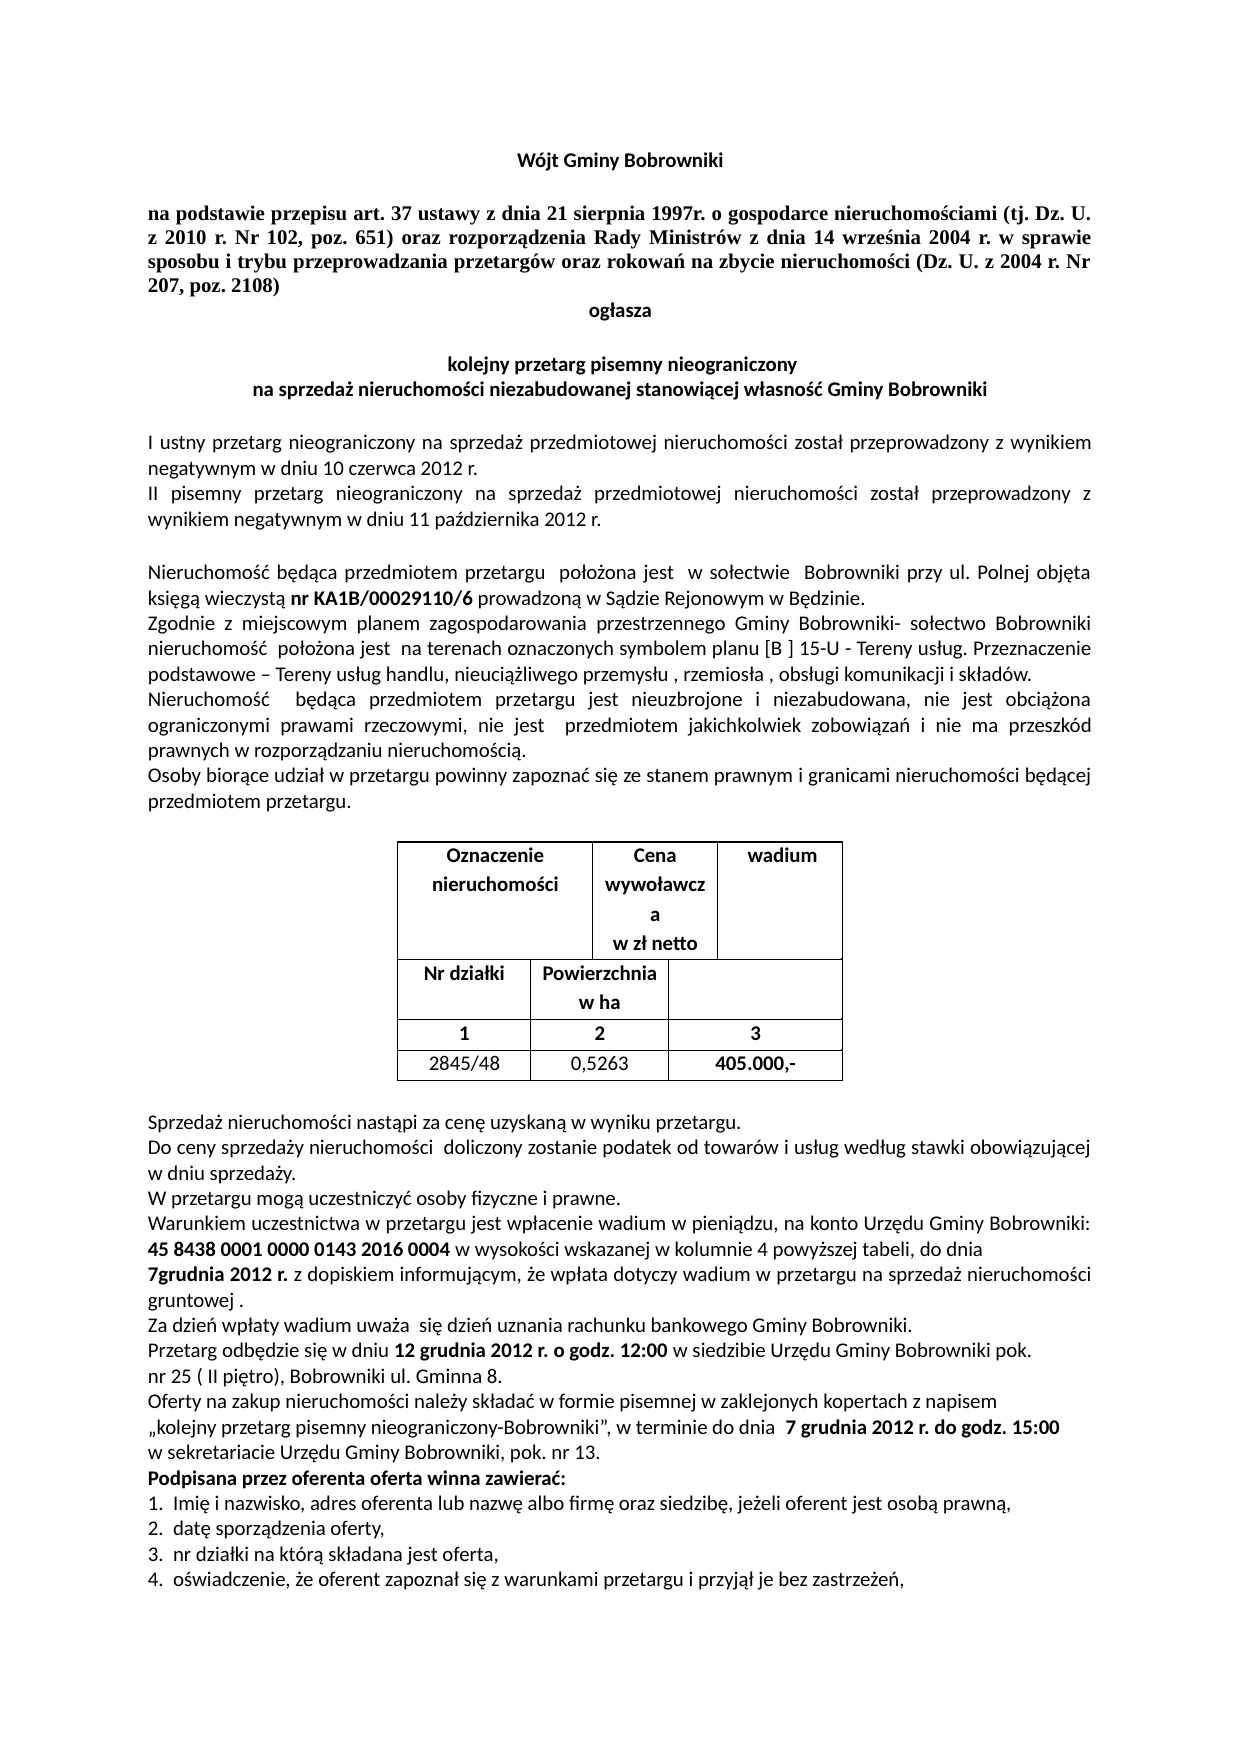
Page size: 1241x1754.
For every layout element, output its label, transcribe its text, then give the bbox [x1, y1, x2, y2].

table_cell Nr działki [398, 960, 530, 1019]
text kolejny przetarg pisemny nieograniczony [148, 351, 1093, 376]
text 2. datę sporządzenia oferty, [148, 1516, 1093, 1541]
text I ustny przetarg nieograniczony na sprzedaż przedmiotowej nieruchomości został przeprowadzony z wynikiem negatywnym w dniu 10 czerwca 2012 r. [148, 429, 1093, 480]
text Nieruchomość będąca przedmiotem przetargu położona jest w sołectwie Bobrowniki przy ul. Polnej objęta księgą wieczystą nr KA1B/00029110/6 prowadzoną w Sądzie Rejonowym w Będzinie. [148, 559, 1093, 610]
text 7grudnia 2012 r. z dopiskiem informującym, że wpłata dotyczy wadium w przetargu na sprzedaż nieruchomości gruntowej . [148, 1261, 1093, 1312]
text 4. oświadczenie, że oferent zapoznał się z warunkami przetargu i przyjął je bez zastrzeżeń, [148, 1566, 1093, 1592]
table_cell 0,5263 [531, 1051, 668, 1080]
text II pisemny przetarg nieograniczony na sprzedaż przedmiotowej nieruchomości został przeprowadzony z wynikiem negatywnym w dniu 11 października 2012 r. [148, 480, 1093, 531]
table_header Cena wywoławcza w zł netto [593, 843, 717, 959]
text w sekretariacie Urzędu Gminy Bobrowniki, pok. nr 13. [148, 1439, 1093, 1465]
text Podpisana przez oferenta oferta winna zawierać: [148, 1465, 1093, 1490]
text Nieruchomość będąca przedmiotem przetargu jest nieuzbrojone i niezabudowana, nie jest obciążona ograniczonymi prawami rzeczowymi, nie jest przedmiotem jakichkolwiek zobowiązań i nie ma przeszkód prawnych w rozporządzaniu nieruchomością. [148, 686, 1093, 763]
text nr 25 ( II piętro), Bobrowniki ul. Gminna 8. [148, 1363, 1093, 1388]
text Zgodnie z miejscowym planem zagospodarowania przestrzennego Gminy Bobrowniki- sołectwo Bobrowniki nieruchomość położona jest na terenach oznaczonych symbolem planu [B ] 15-U - Tereny usług. Przeznaczenie podstawowe – Tereny usług handlu, nieuciążliwego przemysłu , rzemiosła , obsługi komunikacji i składów. [148, 610, 1093, 686]
text Wójt Gminy Bobrowniki [148, 148, 1093, 173]
table_cell 2 [531, 1020, 668, 1049]
text Do ceny sprzedaży nieruchomości doliczony zostanie podatek od towarów i usług według stawki obowiązującej w dniu sprzedaży. [148, 1134, 1093, 1185]
text na sprzedaż nieruchomości niezabudowanej stanowiącej własność Gminy Bobrowniki [148, 376, 1093, 402]
text Warunkiem uczestnictwa w przetargu jest wpłacenie wadium w pieniądzu, na konto Urzędu Gminy Bobrowniki: 45 8438 0001 0000 0143 2016 0004 w wysokości wskazanej w kolumnie 4 powyższej tabeli, do dnia [148, 1211, 1093, 1261]
text Sprzedaż nieruchomości nastąpi za cenę uzyskaną w wyniku przetargu. [148, 1109, 1093, 1134]
text ogłasza [148, 297, 1093, 323]
text Oferty na zakup nieruchomości należy składać w formie pisemnej w zaklejonych kopertach z napisem [148, 1388, 1093, 1414]
text na podstawie przepisu art. 37 ustawy z dnia 21 sierpnia 1997r. o gospodarce nieruchomościami (tj. Dz. U. z 2010 r. Nr 102, poz. 651) oraz rozporządzenia Rady Ministrów z dnia 14 września 2004 r. w sprawie sposobu i trybu przeprowadzania przetargów oraz rokowań na zbycie nieruchomości (Dz. U. z 2004 r. Nr 207, poz. 2108) [148, 201, 1093, 297]
table_cell 3 [669, 1020, 842, 1049]
text 3. nr działki na którą składana jest oferta, [148, 1541, 1093, 1566]
table_cell 405.000,- [669, 1051, 842, 1080]
text Za dzień wpłaty wadium uważa się dzień uznania rachunku bankowego Gminy Bobrowniki. [148, 1312, 1093, 1338]
table_header Oznaczenie nieruchomości [398, 843, 592, 959]
table_header wadium [718, 843, 842, 959]
text Przetarg odbędzie się w dniu 12 grudnia 2012 r. o godz. 12:00 w siedzibie Urzędu Gminy Bobrowniki pok. [148, 1338, 1093, 1363]
table_cell 2845/48 [398, 1051, 530, 1080]
text 1. Imię i nazwisko, adres oferenta lub nazwę albo firmę oraz siedzibę, jeżeli oferent jest osobą prawną, [148, 1490, 1093, 1516]
text „kolejny przetarg pisemny nieograniczony-Bobrowniki”, w terminie do dnia 7 grudnia 2012 r. do godz. 15:00 [148, 1414, 1093, 1439]
text W przetargu mogą uczestniczyć osoby fizyczne i prawne. [148, 1185, 1093, 1211]
table_cell 1 [398, 1020, 530, 1049]
table_cell Powierzchnia w ha [531, 960, 668, 1019]
text Osoby biorące udział w przetargu powinny zapoznać się ze stanem prawnym i granicami nieruchomości będącej przedmiotem przetargu. [148, 763, 1093, 813]
